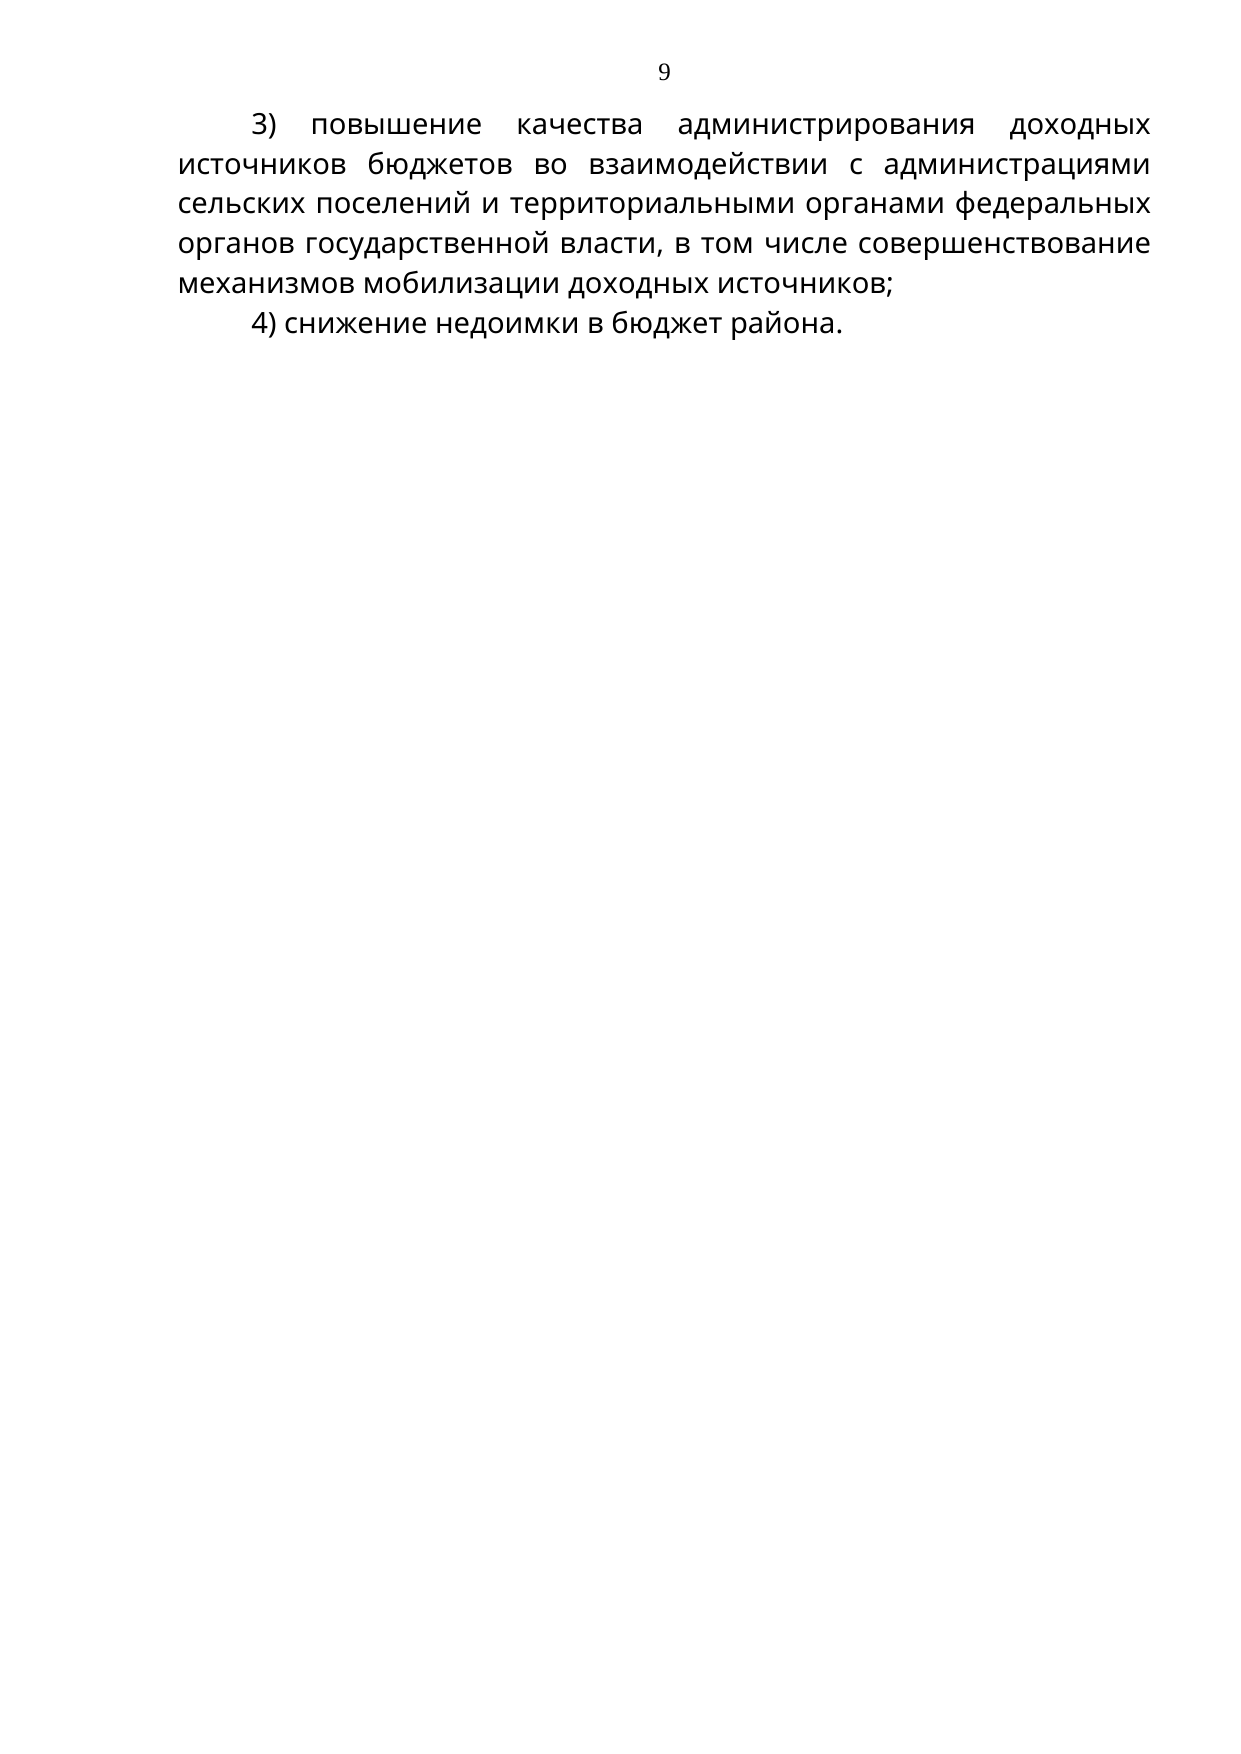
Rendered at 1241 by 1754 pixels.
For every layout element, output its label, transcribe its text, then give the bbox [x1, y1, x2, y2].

text 3) повышение качества администрирования доходных источников бюджетов во взаимодействии с администрациями сельских поселений и территориальными органами федеральных органов государственной власти, в том числе совершенствование механизмов мобилизации доходных источников; [177, 103, 1152, 302]
text 4) снижение недоимки в бюджет района. [177, 302, 1152, 342]
